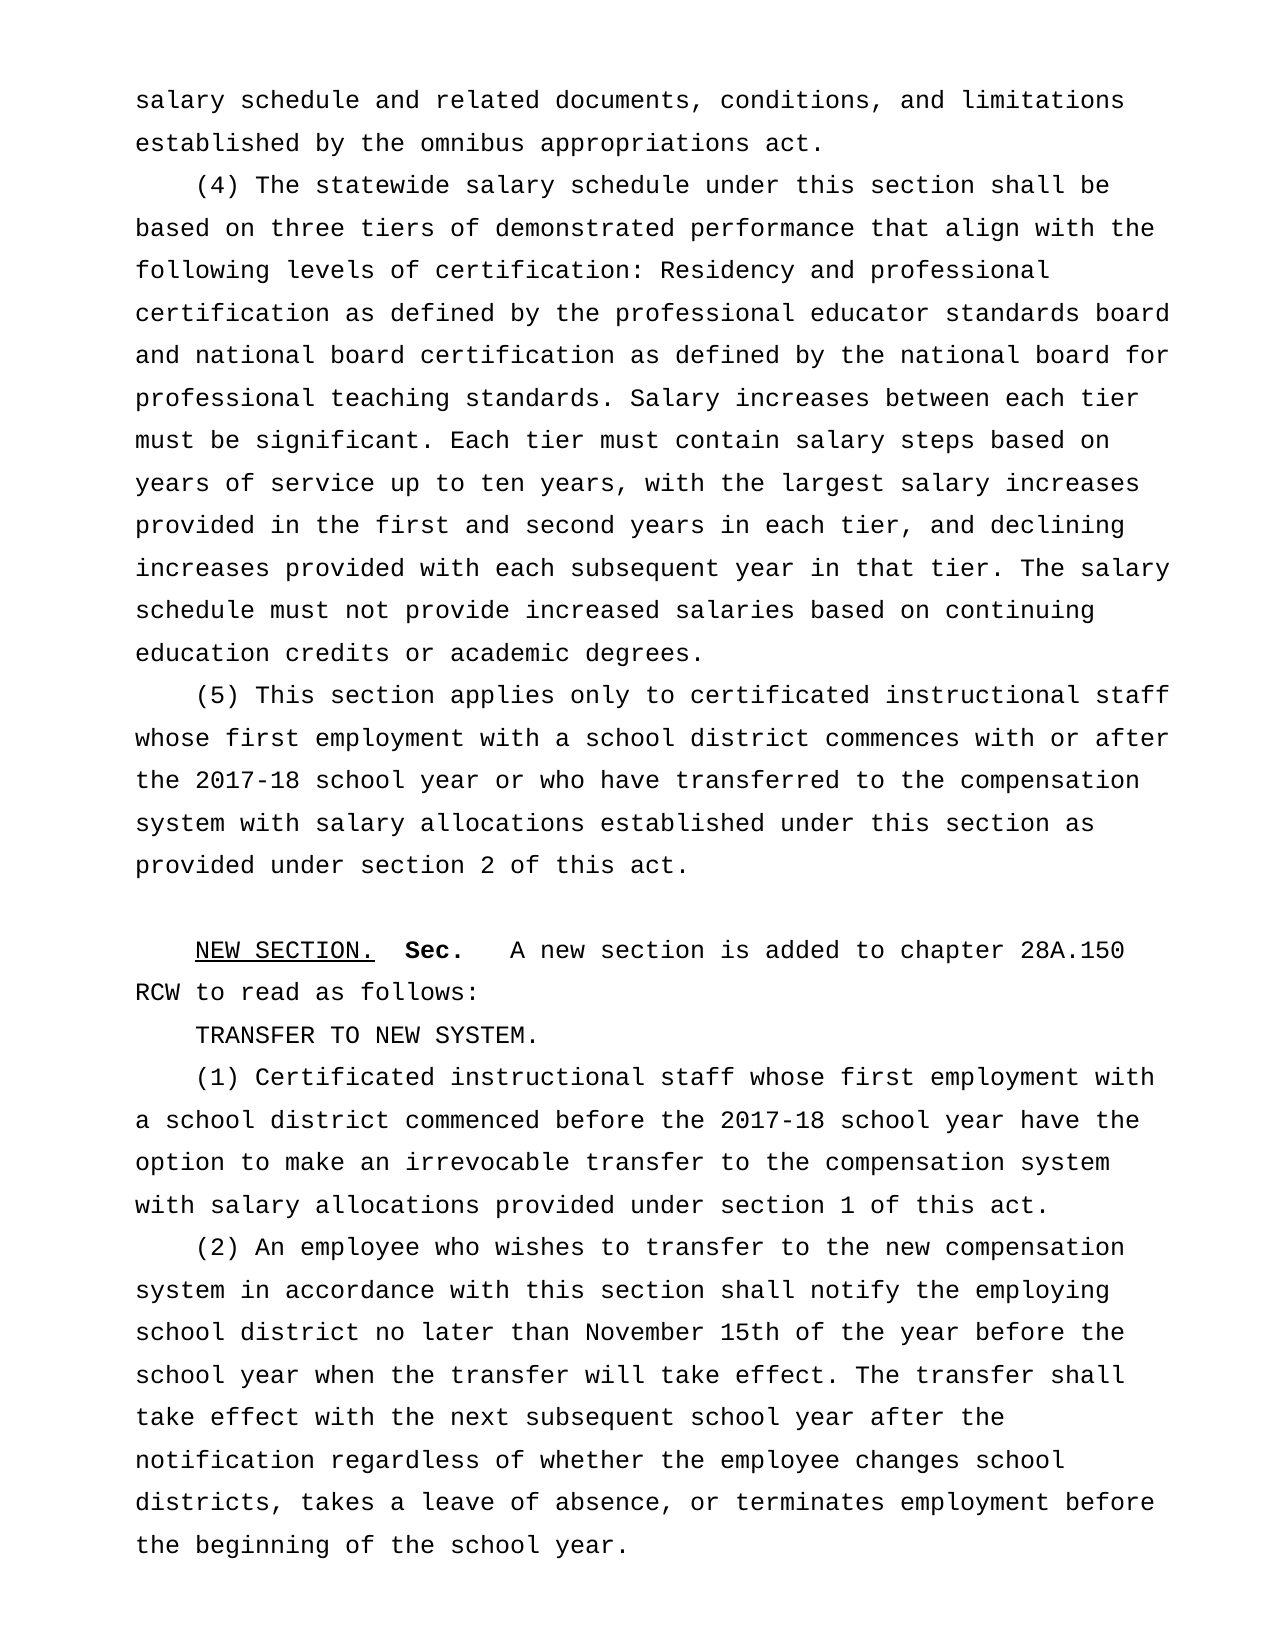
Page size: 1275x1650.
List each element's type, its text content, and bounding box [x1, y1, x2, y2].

text (1) Certificated instructional staff whose first employment with a school district commenced before the 2017-18 school year have the option to make an irrevocable transfer to the compensation system with salary allocations provided under section 1 of this act. [135, 1052, 1170, 1222]
text (4) The statewide salary schedule under this section shall be based on three tiers of demonstrated performance that align with the following levels of certification: Residency and professional certification as defined by the professional educator standards board and national board certification as defined by the national board for professional teaching standards. Salary increases between each tier must be significant. Each tier must contain salary steps based on years of service up to ten years, with the largest salary increases provided in the first and second years in each tier, and declining increases provided with each subsequent year in that tier. The salary schedule must not provide increased salaries based on continuing education credits or academic degrees. [135, 160, 1170, 670]
text TRANSFER TO NEW SYSTEM. [135, 1009, 1170, 1052]
text NEW SECTION. Sec. A new section is added to chapter 28A.150 RCW to read as follows: [135, 924, 1170, 1009]
text (5) This section applies only to certificated instructional staff whose first employment with a school district commences with or after the 2017-18 school year or who have transferred to the compensation system with salary allocations established under this section as provided under section 2 of this act. [135, 670, 1170, 882]
text (2) An employee who wishes to transfer to the new compensation system in accordance with this section shall notify the employing school district no later than November 15th of the year before the school year when the transfer will take effect. The transfer shall take effect with the next subsequent school year after the notification regardless of whether the employee changes school districts, takes a leave of absence, or terminates employment before the beginning of the school year. [135, 1222, 1170, 1562]
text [135, 75, 1170, 160]
